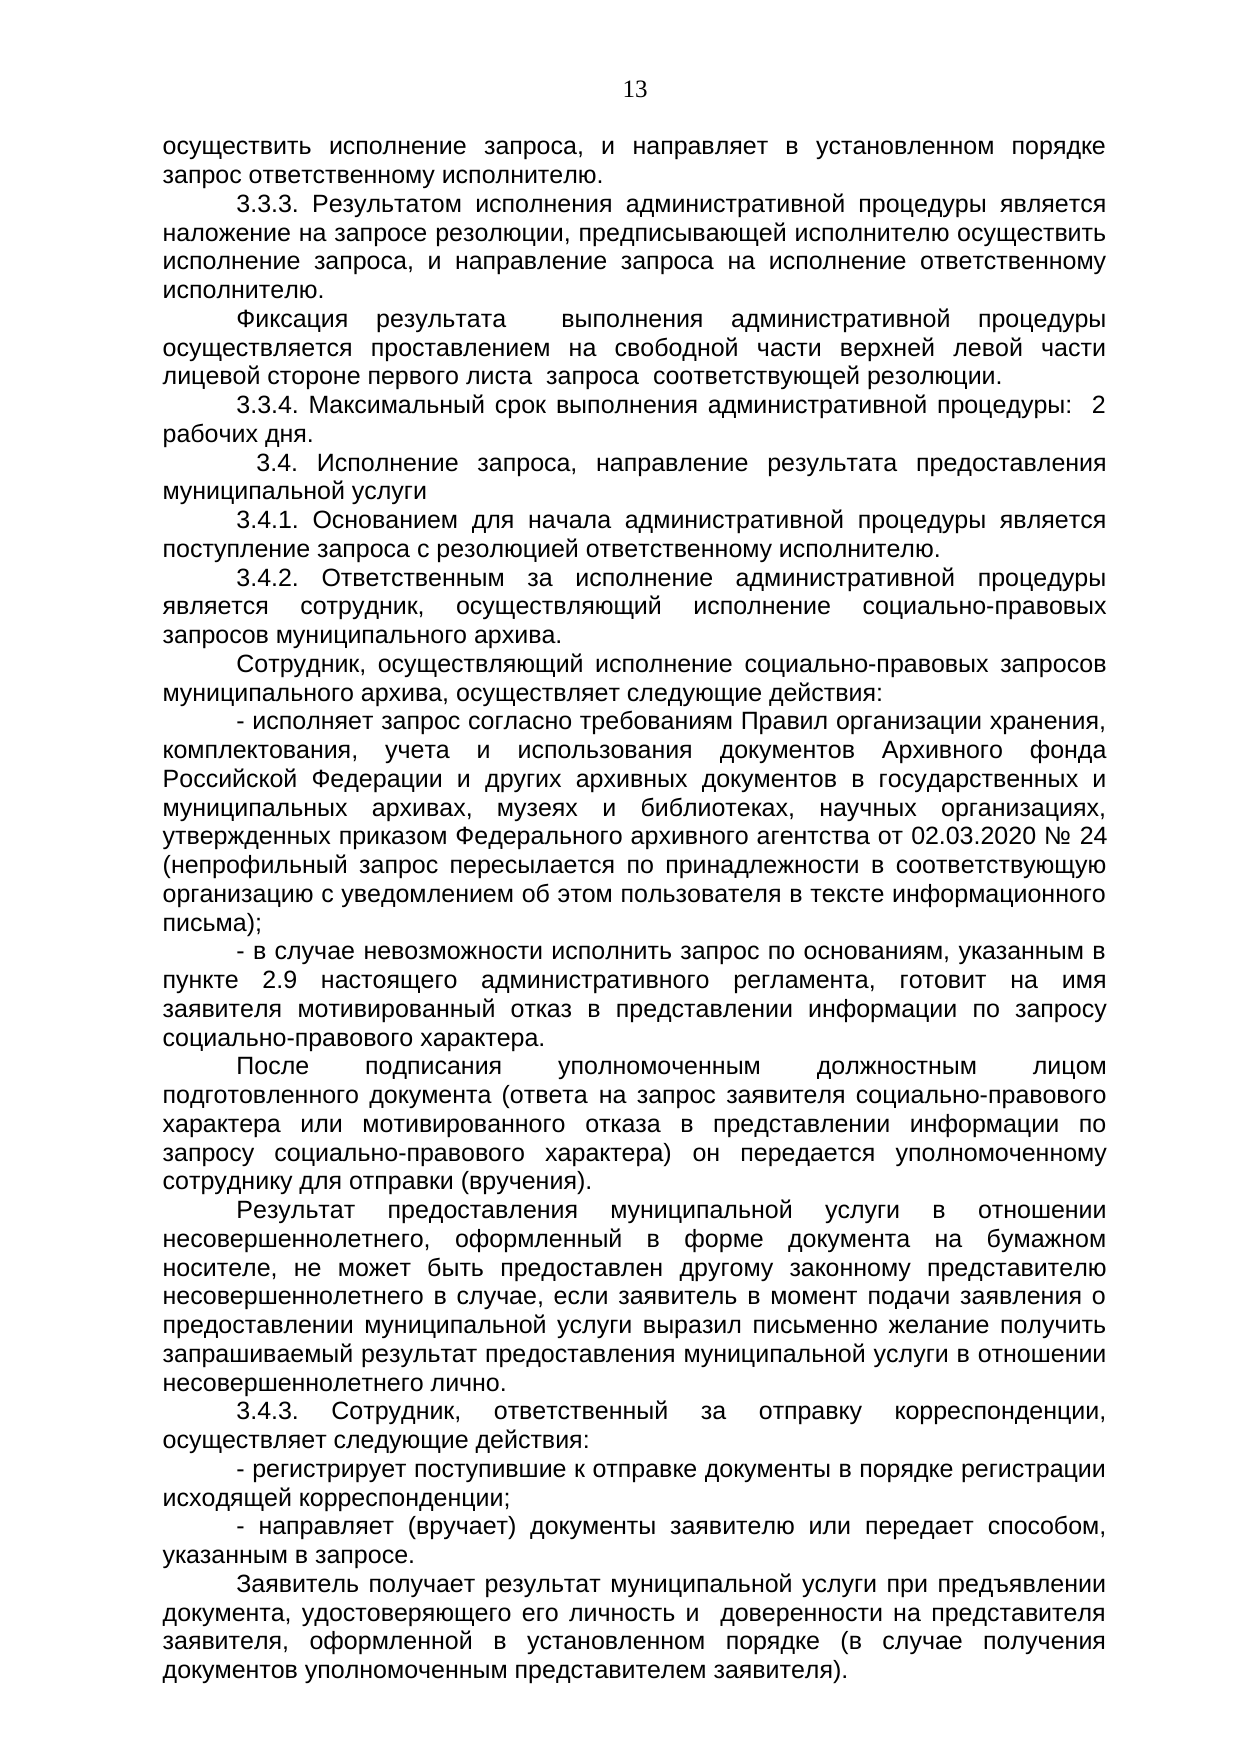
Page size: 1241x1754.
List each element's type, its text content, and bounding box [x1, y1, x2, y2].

text Сотрудник, осуществляющий исполнение социально-правовых запросов муниципального архива, осуществляет следующие действия: [162, 649, 1107, 706]
text - в случае невозможности исполнить запрос по основаниям, указанным в пункте 2.9 настоящего административного регламента, готовит на имя заявителя мотивированный отказ в представлении информации по запросу социально-правового характера. [162, 936, 1107, 1051]
text Заявитель получает результат муниципальной услуги при предъявлении документа, удостоверяющего его личность и доверенности на представителя заявителя, оформленной в установленном порядке (в случае получения документов уполномоченным представителем заявителя). [162, 1569, 1107, 1684]
text 3.4.2. Ответственным за исполнение административной процедуры является сотрудник, осуществляющий исполнение социально-правовых запросов муниципального архива. [162, 563, 1107, 649]
text 3.4.1. Основанием для начала административной процедуры является поступление запроса с резолюцией ответственному исполнителю. [162, 505, 1107, 563]
text После подписания уполномоченным должностным лицом подготовленного документа (ответа на запрос заявителя социально-правового характера или мотивированного отказа в представлении информации по запросу социально-правового характера) он передается уполномоченному сотруднику для отправки (вручения). [162, 1051, 1107, 1195]
text 3.3.3. Результатом исполнения административной процедуры является наложение на запросе резолюции, предписывающей исполнителю осуществить исполнение запроса, и направление запроса на исполнение ответственному исполнителю. [162, 189, 1107, 304]
text - исполняет запрос согласно требованиям Правил организации хранения, комплектования, учета и использования документов Архивного фонда Российской Федерации и других архивных документов в государственных и муниципальных архивах, музеях и библиотеках, научных организациях, утвержденных приказом Федерального архивного агентства от 02.03.2020 № 24 (непрофильный запрос пересылается по принадлежности в соответствующую организацию с уведомлением об этом пользователя в тексте информационного письма); [162, 706, 1107, 936]
text 3.4.3. Сотрудник, ответственный за отправку корреспонденции, осуществляет следующие действия: [162, 1396, 1107, 1454]
text - регистрирует поступившие к отправке документы в порядке регистрации исходящей корреспонденции; [162, 1454, 1107, 1511]
text - направляет (вручает) документы заявителю или передает способом, указанным в запросе. [162, 1511, 1107, 1569]
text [162, 131, 1107, 189]
text Результат предоставления муниципальной услуги в отношении несовершеннолетнего, оформленный в форме документа на бумажном носителе, не может быть предоставлен другому законному представителю несовершеннолетнего в случае, если заявитель в момент подачи заявления о предоставлении муниципальной услуги выразил письменно желание получить запрашиваемый результат предоставления муниципальной услуги в отношении несовершеннолетнего лично. [162, 1195, 1107, 1396]
text 3.3.4. Максимальный срок выполнения административной процедуры: 2 рабочих дня. [162, 390, 1107, 448]
text Фиксация результата выполнения административной процедуры осуществляется проставлением на свободной части верхней левой части лицевой стороне первого листа запроса соответствующей резолюции. [162, 304, 1107, 390]
text 3.4. Исполнение запроса, направление результата предоставления муниципальной услуги [162, 448, 1107, 505]
